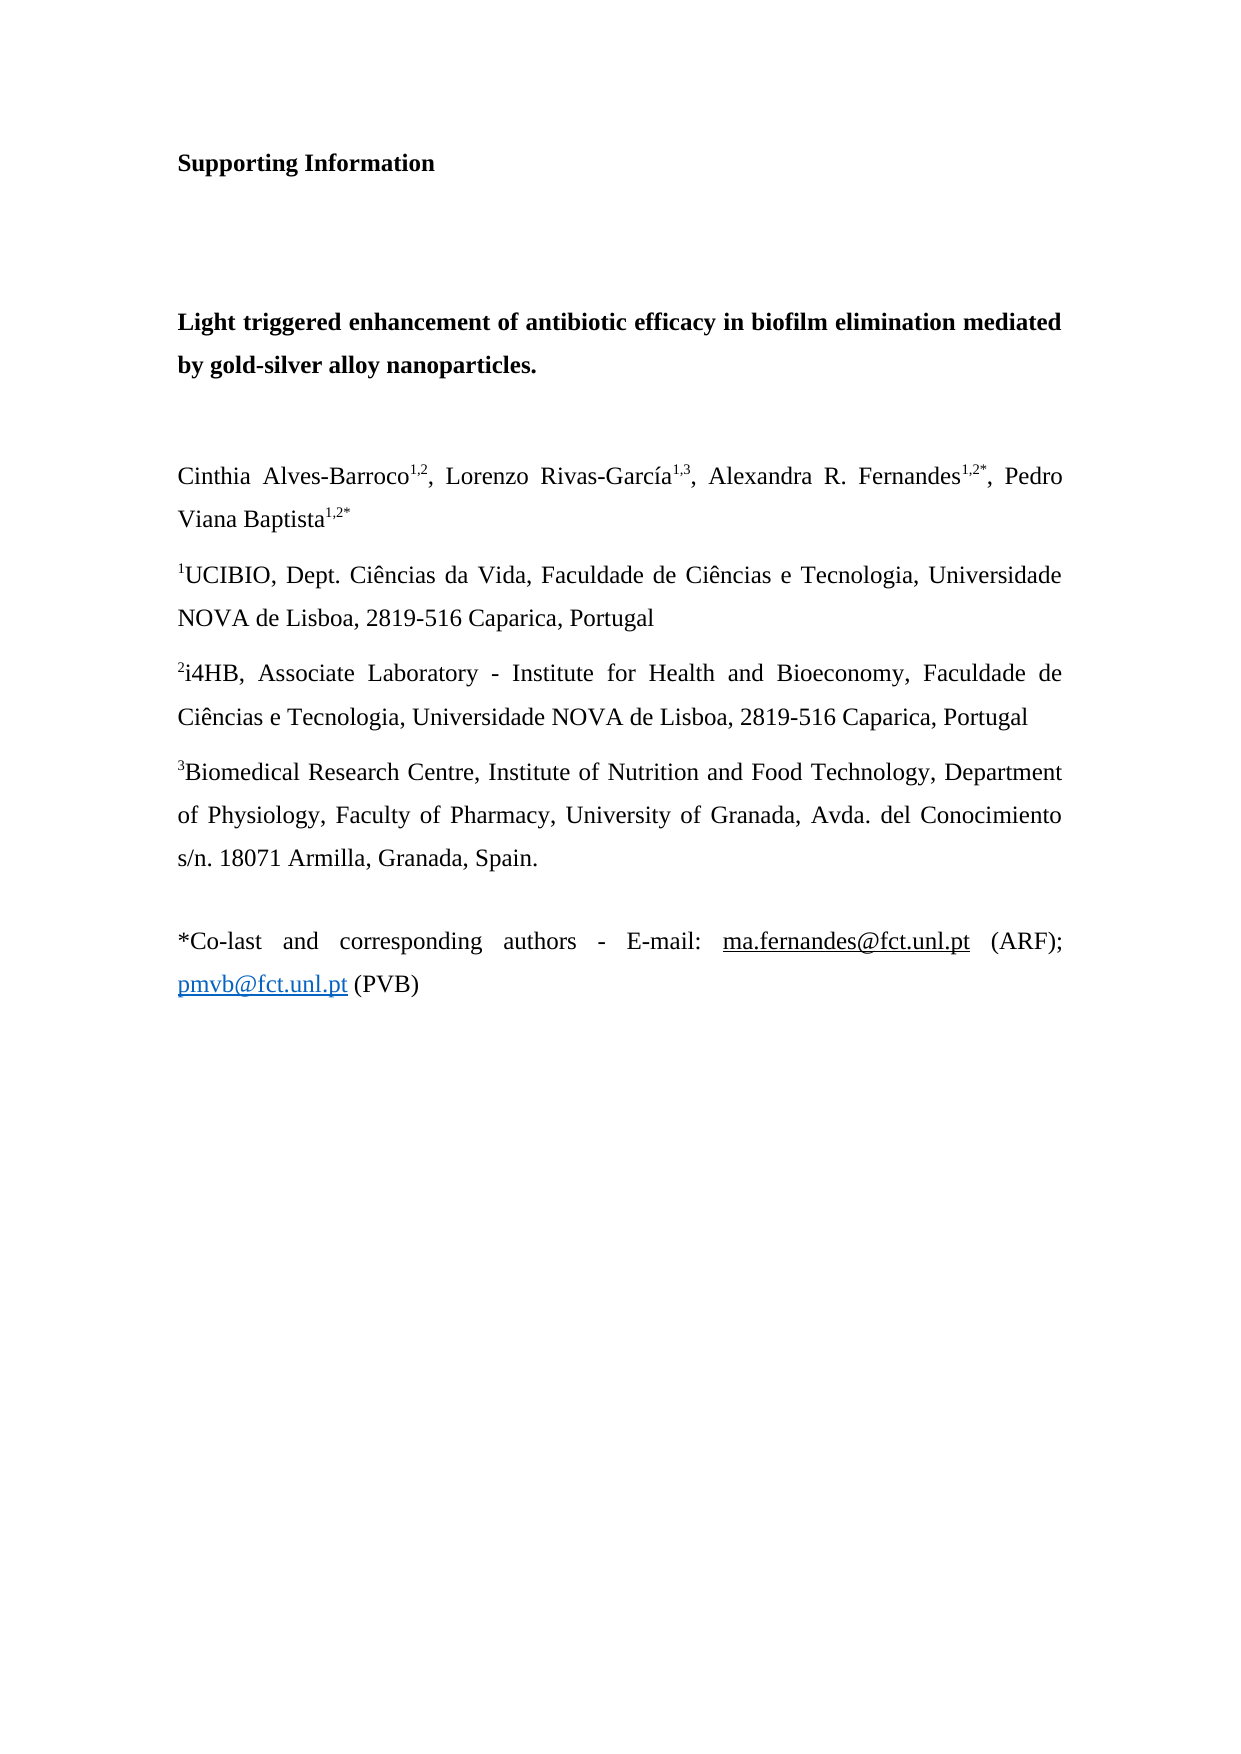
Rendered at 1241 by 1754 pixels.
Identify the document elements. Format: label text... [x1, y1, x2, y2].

text 2i4HB, Associate Laboratory - Institute for Health and Bioeconomy, Faculdade de Ciências e Tecnologia, Universidade NOVA de Lisboa, 2819-516 Caparica, Portugal [177, 658, 1063, 730]
text *Co-last and corresponding authors - E-mail: ma.fernandes@fct.unl.pt (ARF); pmvb@fct.unl.pt (PVB) [177, 926, 1063, 998]
text 1UCIBIO, Dept. Ciências da Vida, Faculdade de Ciências e Tecnologia, Universidade NOVA de Lisboa, 2819-516 Caparica, Portugal [177, 560, 1063, 632]
text Cinthia Alves-Barroco1,2, Lorenzo Rivas-García1,3, Alexandra R. Fernandes1,2*, Pedro Viana Baptista1,2* [177, 461, 1063, 533]
text 3Biomedical Research Centre, Institute of Nutrition and Food Technology, Department of Physiology, Faculty of Pharmacy, University of Granada, Avda. del Conocimiento s/n. 18071 Armilla, Granada, Spain. [177, 757, 1063, 872]
text Light triggered enhancement of antibiotic efficacy in biofilm elimination mediated by gold-silver alloy nanoparticles. [177, 307, 1063, 378]
text Supporting Information [177, 148, 1063, 176]
